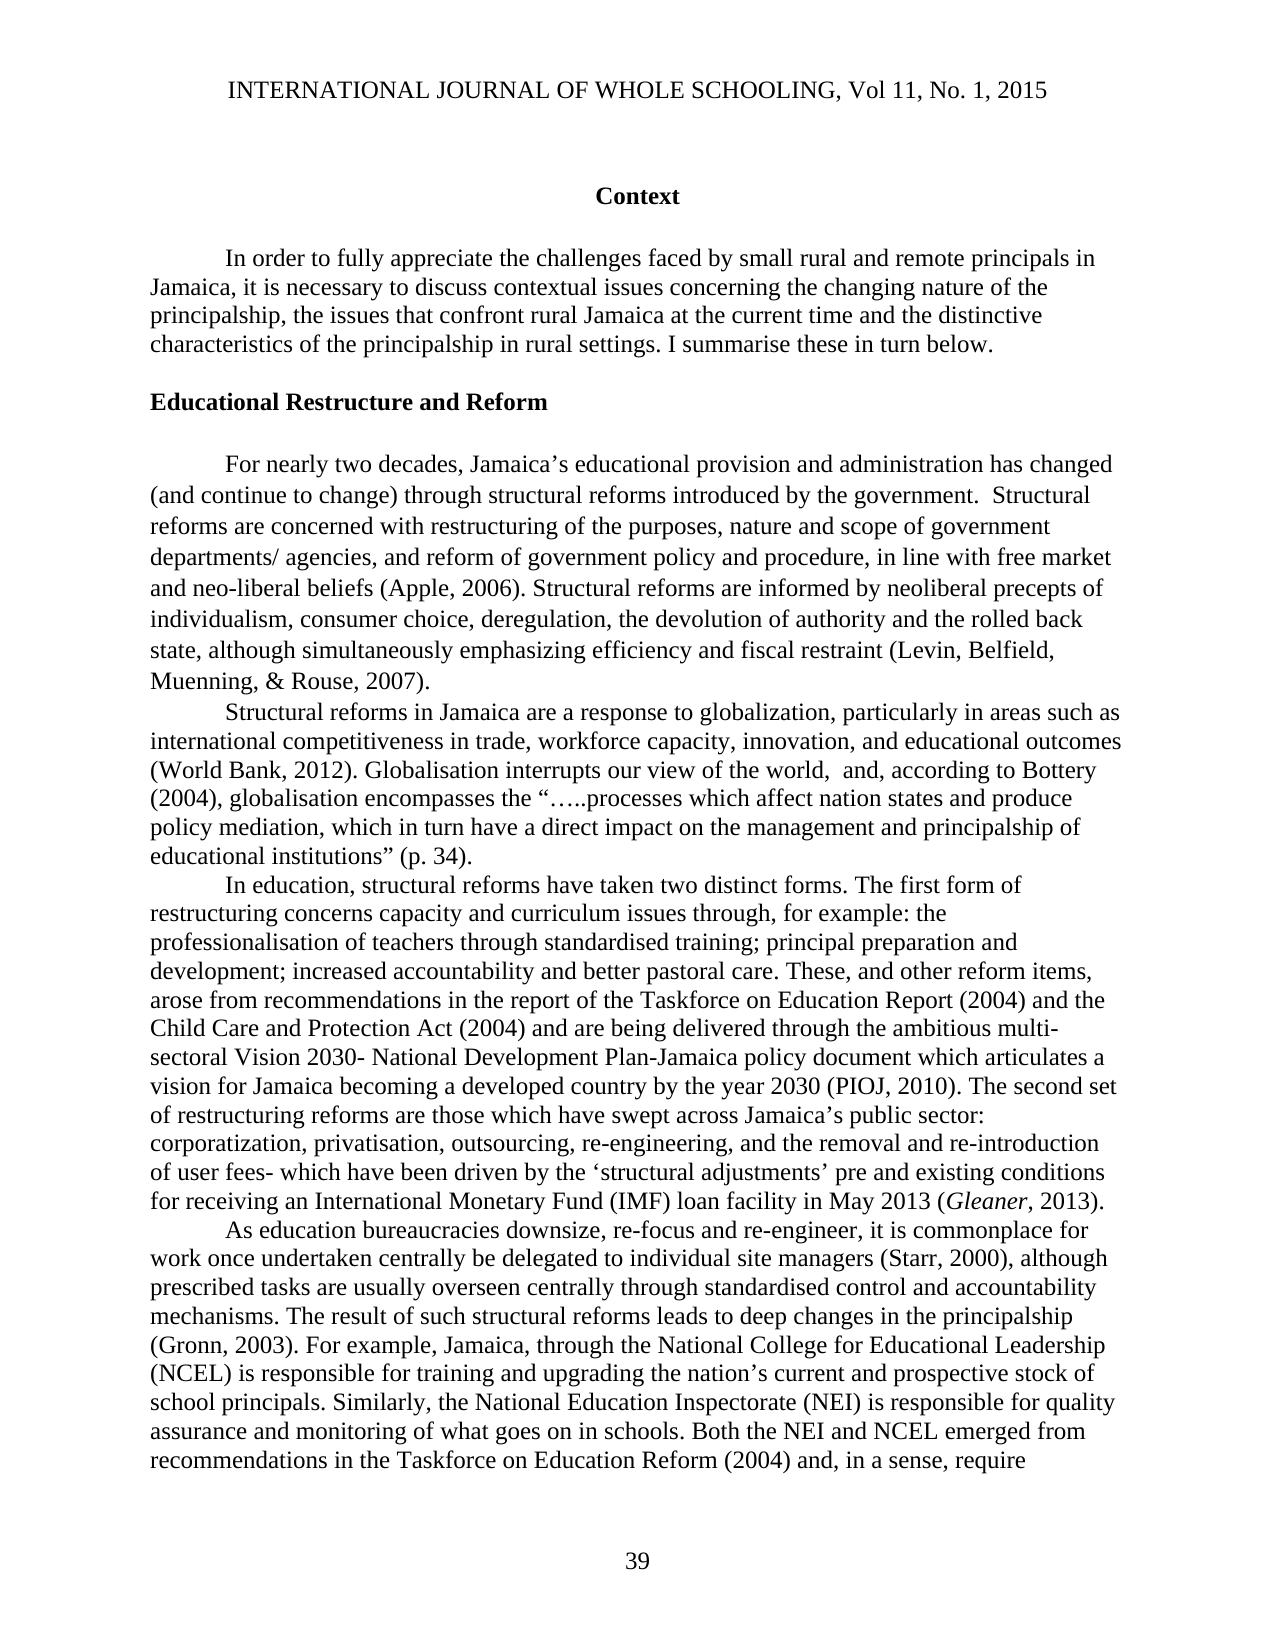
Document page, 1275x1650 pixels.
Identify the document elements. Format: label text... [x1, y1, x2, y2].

text In order to fully appreciate the challenges faced by small rural and remote principals in Jamaica, it is necessary to discuss contextual issues concerning the changing nature of the principalship, the issues that confront rural Jamaica at the current time and the distinctive characteristics of the principalship in rural settings. I summarise these in turn below. [150, 243, 1125, 358]
text Structural reforms in Jamaica are a response to globalization, particularly in areas such as international competitiveness in trade, workforce capacity, innovation, and educational outcomes (World Bank, 2012). Globalisation interrupts our view of the world, and, according to Bottery (2004), globalisation encompasses the “…..processes which affect nation states and produce policy mediation, which in turn have a direct impact on the management and principalship of educational institutions” (p. 34). [150, 697, 1125, 870]
text In education, structural reforms have taken two distinct forms. The first form of restructuring concerns capacity and curriculum issues through, for example: the professionalisation of teachers through standardised training; principal preparation and development; increased accountability and better pastoral care. These, and other reform items, arose from recommendations in the report of the Taskforce on Education Report (2004) and the Child Care and Protection Act (2004) and are being delivered through the ambitious multi-sectoral Vision 2030- National Development Plan-Jamaica policy document which articulates a vision for Jamaica becoming a developed country by the year 2030 (PIOJ, 2010). The second set of restructuring reforms are those which have swept across Jamaica’s public sector: corporatization, privatisation, outsourcing, re-engineering, and the removal and re-introduction of user fees- which have been driven by the ‘structural adjustments’ pre and existing conditions for receiving an International Monetary Fund (IMF) loan facility in May 2013 (Gleaner, 2013). [150, 870, 1125, 1215]
text For nearly two decades, Jamaica’s educational provision and administration has changed (and continue to change) through structural reforms introduced by the government. Structural reforms are concerned with restructuring of the purposes, nature and scope of government departments/ agencies, and reform of government policy and procedure, in line with free market and neo-liberal beliefs (Apple, 2006). Structural reforms are informed by neoliberal precepts of individualism, consumer choice, deregulation, the devolution of authority and the rolled back state, although simultaneously emphasizing efficiency and fiscal restraint (Levin, Belfield, Muenning, & Rouse, 2007). [150, 449, 1125, 695]
text Context [150, 181, 1125, 210]
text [150, 1215, 1125, 1473]
text Educational Restructure and Reform [150, 387, 1125, 416]
